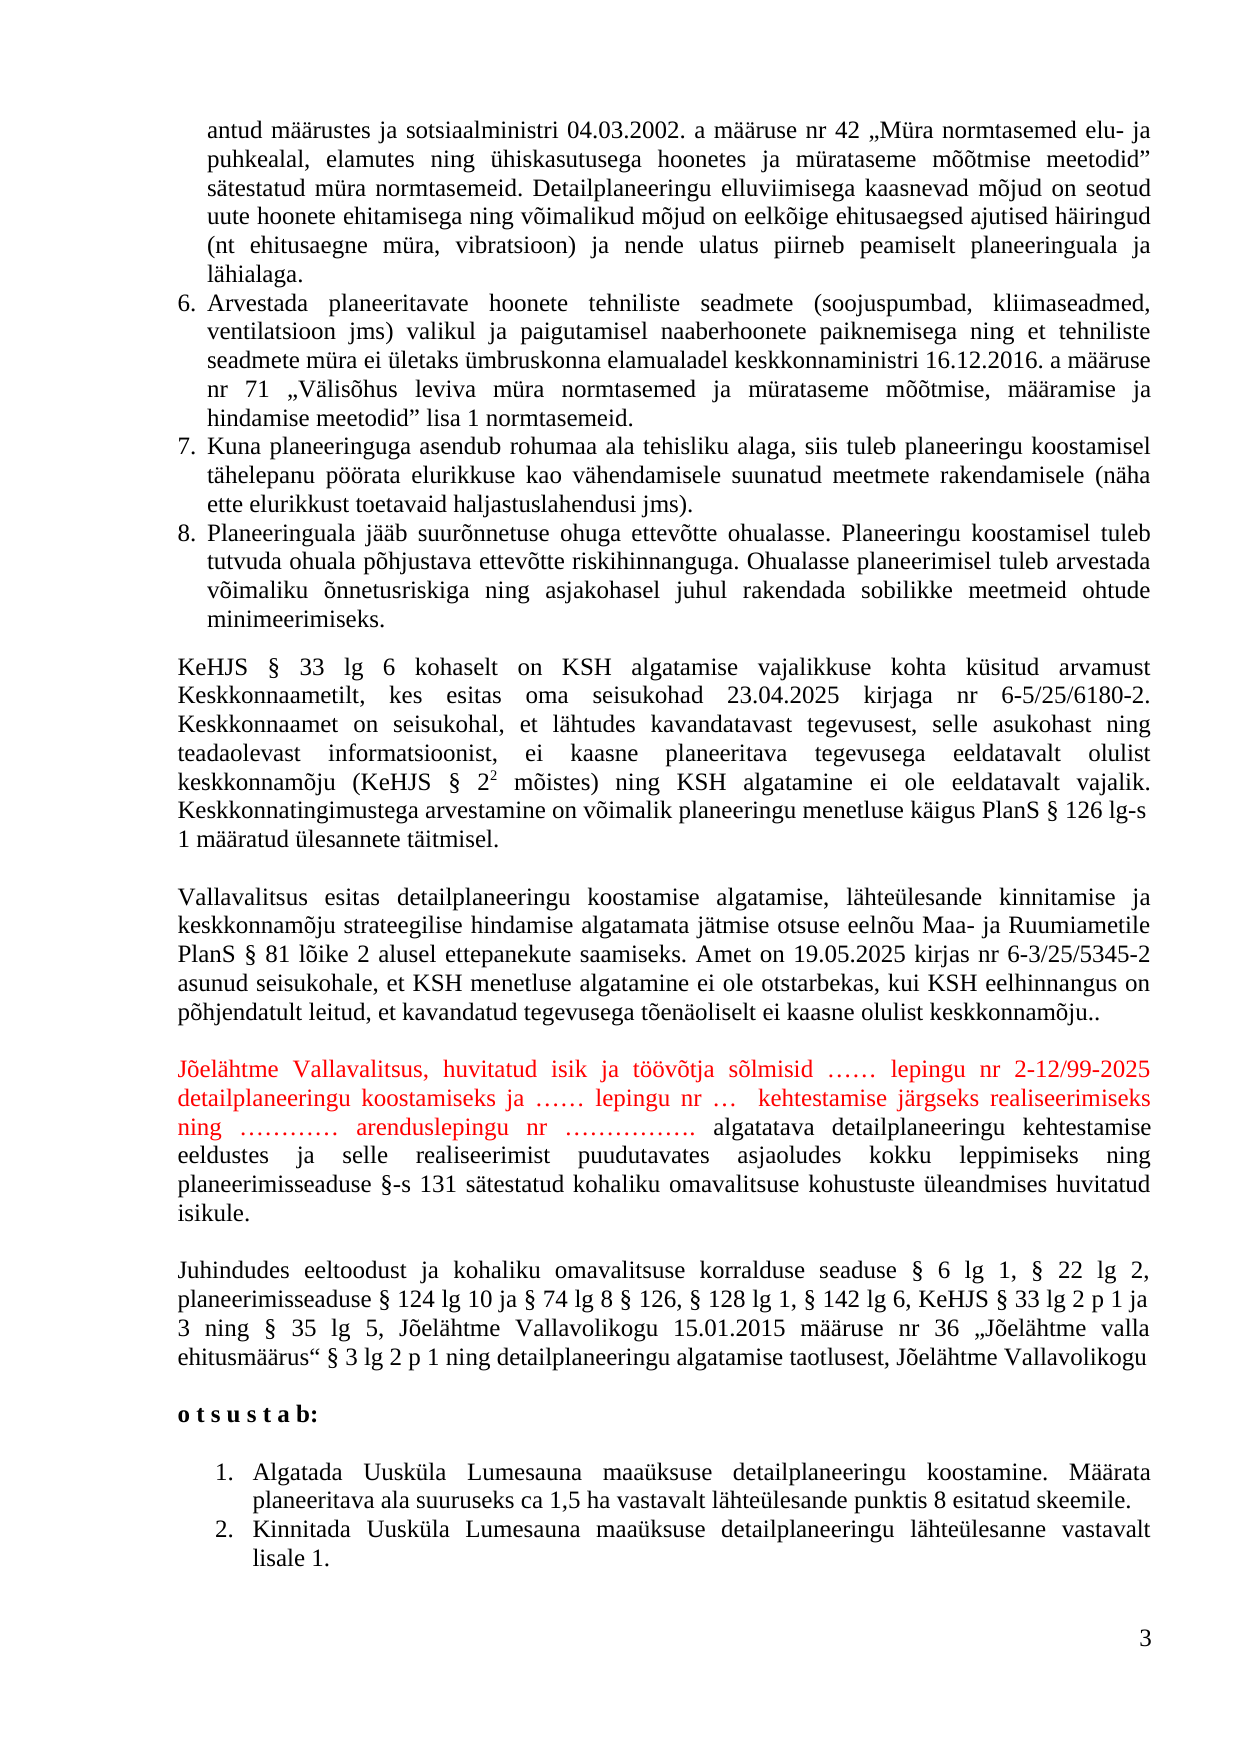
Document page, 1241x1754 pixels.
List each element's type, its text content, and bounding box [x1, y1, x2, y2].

list Kuna planeeringuga asendub rohumaa ala tehisliku alaga, siis tuleb planeeringu koostamisel tähelepanu pöörata elurikkuse kao vähendamisele suunatud meetmete rakendamisele (näha ette elurikkust toetavaid haljastuslahendusi jms). [177, 431, 1152, 518]
text o t s u s t a b: [177, 1399, 1152, 1428]
list Algatada Uusküla Lumesauna maaüksuse detailplaneeringu koostamine. Määrata planeeritava ala suuruseks ca 1,5 ha vastavalt lähteülesande punktis 8 esitatud skeemile. [215, 1457, 1152, 1514]
text KeHJS § 33 lg 6 kohaselt on KSH algatamise vajalikkuse kohta küsitud arvamust Keskkonnaametilt, kes esitas oma seisukohad 23.04.2025 kirjaga nr 6-5/25/6180-2. Keskkonnaamet on seisukohal, et lähtudes kavandatavast tegevusest, selle asukohast ning teadaolevast informatsioonist, ei kaasne planeeritava tegevusega eeldatavalt olulist keskkonnamõju (KeHJS § 22 mõistes) ning KSH algatamine ei ole eeldatavalt vajalik. Keskkonnatingimustega arvestamine on võimalik planeeringu menetluse käigus PlanS § 126 lg-s [177, 652, 1152, 824]
list Planeeringuala jääb suurõnnetuse ohuga ettevõtte ohualasse. Planeeringu koostamisel tuleb tutvuda ohuala põhjustava ettevõtte riskihinnanguga. Ohualasse planeerimisel tuleb arvestada võimaliku õnnetusriskiga ning asjakohasel juhul rakendada sobilikke meetmeid ohtude minimeerimiseks. [177, 518, 1152, 633]
text 1 määratud ülesannete täitmisel. [177, 824, 1152, 853]
list Kinnitada Uusküla Lumesauna maaüksuse detailplaneeringu lähteülesanne vastavalt lisale 1. [215, 1514, 1152, 1572]
text Juhindudes eeltoodust ja kohaliku omavalitsuse korralduse seaduse § 6 lg 1, § 22 lg 2, planeerimisseaduse § 124 lg 10 ja § 74 lg 8 § 126, § 128 lg 1, § 142 lg 6, KeHJS § 33 lg 2 p 1 ja 3 ning § 35 lg 5, Jõelähtme Vallavolikogu 15.01.2015 määruse nr 36 „Jõelähtme valla ehitusmäärus“ § 3 lg 2 p 1 ning detailplaneeringu algatamise taotlusest, Jõelähtme Vallavolikogu [177, 1256, 1152, 1371]
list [177, 115, 1152, 288]
text Jõelähtme Vallavalitsus, huvitatud isik ja töövõtja sõlmisid …… lepingu nr 2-12/99-2025 detailplaneeringu koostamiseks ja …… lepingu nr … kehtestamise järgseks realiseerimiseks ning ………… arenduslepingu nr ……………. algatatava detailplaneeringu kehtestamise eeldustes ja selle realiseerimist puudutavates asjaoludes kokku leppimiseks ning planeerimisseaduse §-s 131 sätestatud kohaliku omavalitsuse kohustuste üleandmises huvitatud isikule. [177, 1054, 1152, 1227]
text Vallavalitsus esitas detailplaneeringu koostamise algatamise, lähteülesande kinnitamise ja keskkonnamõju strateegilise hindamise algatamata jätmise otsuse eelnõu Maa- ja Ruumiametile PlanS § 81 lõike 2 alusel ettepanekute saamiseks. Amet on 19.05.2025 kirjas nr 6-3/25/5345-2 asunud seisukohale, et KSH menetluse algatamine ei ole otstarbekas, kui KSH eelhinnangus on põhjendatult leitud, et kavandatud tegevusega tõenäoliselt ei kaasne olulist keskkonnamõju.. [177, 882, 1152, 1026]
list Arvestada planeeritavate hoonete tehniliste seadmete (soojuspumbad, kliimaseadmed, ventilatsioon jms) valikul ja paigutamisel naaberhoonete paiknemisega ning et tehniliste seadmete müra ei ületaks ümbruskonna elamualadel keskkonnaministri 16.12.2016. a määruse nr 71 „Välisõhus leviva müra normtasemed ja mürataseme mõõtmise, määramise ja hindamise meetodid” lisa 1 normtasemeid. [177, 288, 1152, 431]
